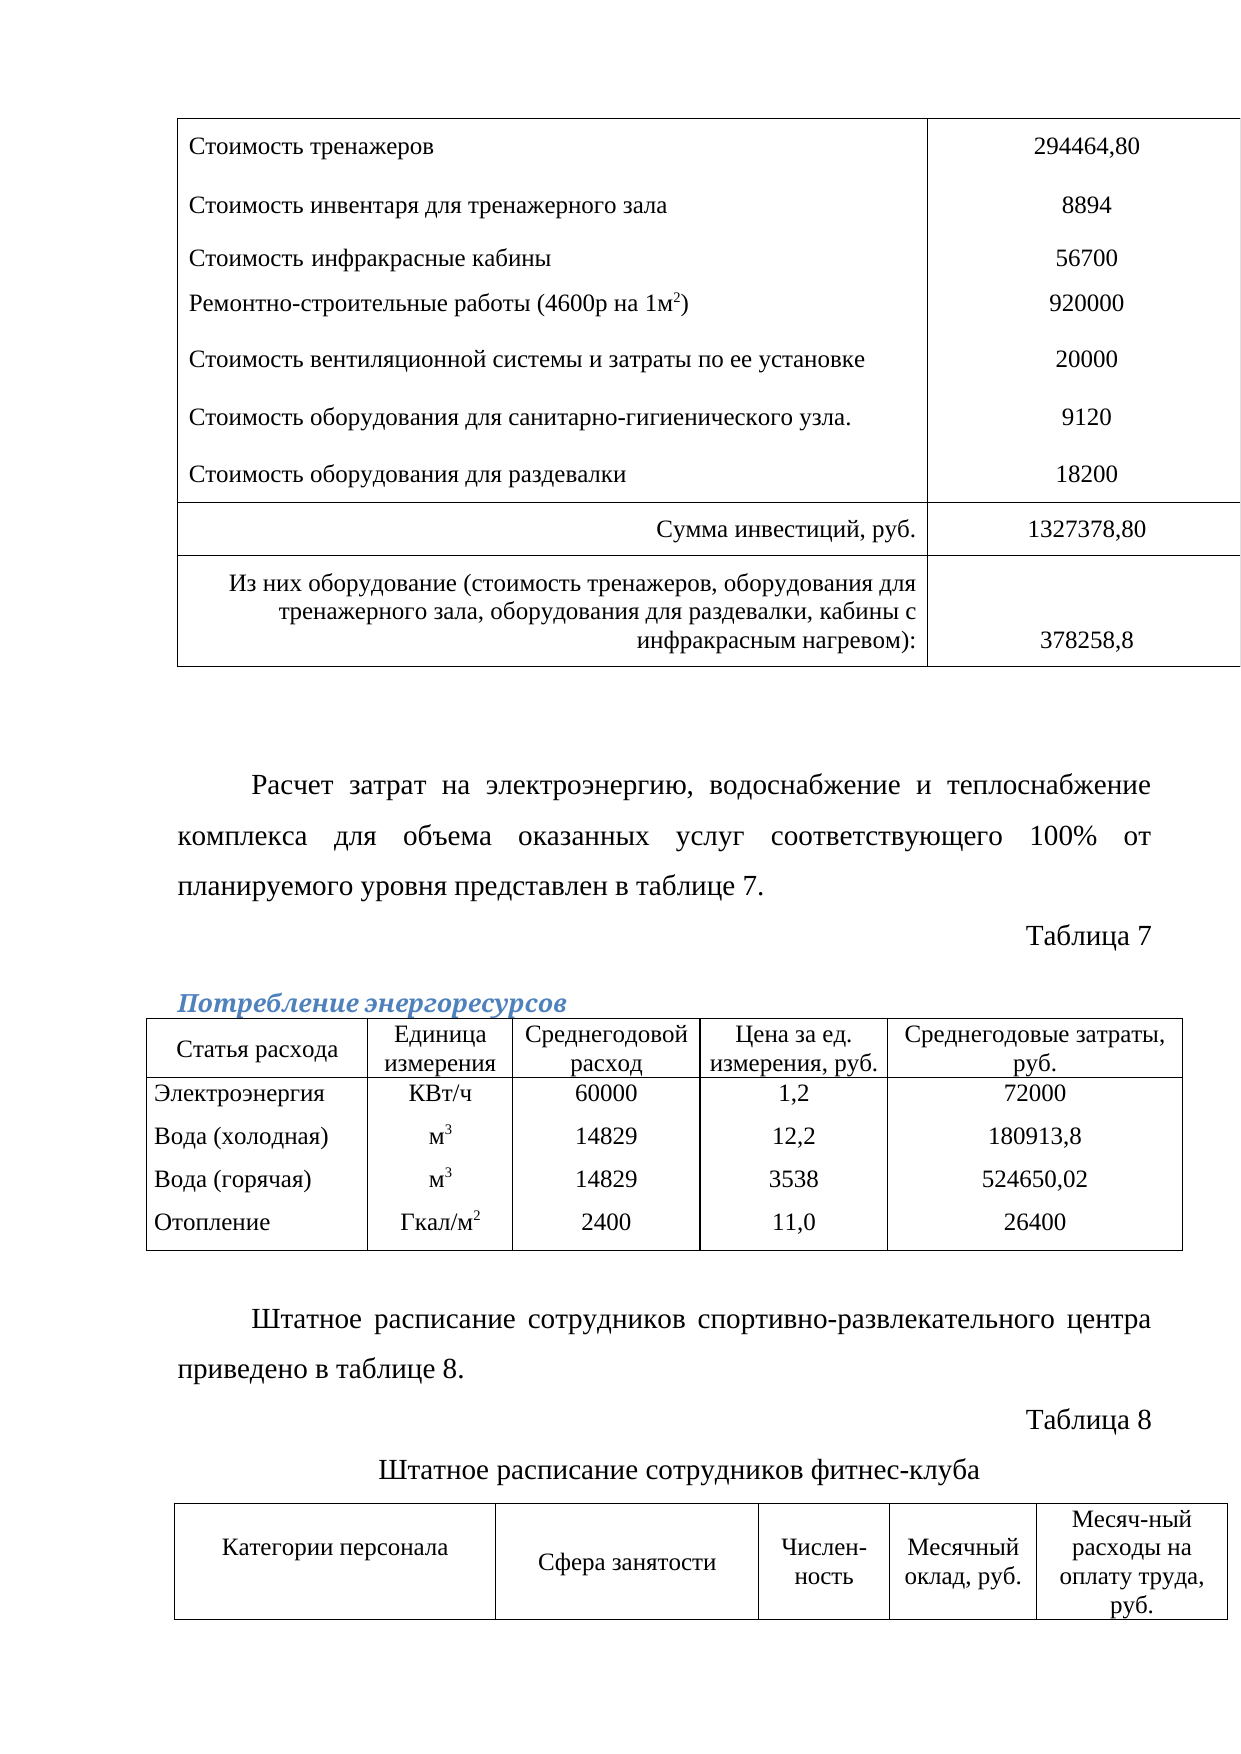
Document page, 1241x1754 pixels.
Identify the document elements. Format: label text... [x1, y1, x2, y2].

table_cell Вода (горячая) [147, 1164, 367, 1207]
table_cell Вода (холодная) [147, 1121, 367, 1164]
table_cell Стоимость инвентаря для тренажерного зала [178, 171, 927, 238]
table_cell 11,0 [701, 1207, 887, 1250]
table_cell Электроэнергия [147, 1078, 367, 1121]
table_header Месяч-ный расходы на оплату труда, руб. [1037, 1504, 1227, 1619]
table_cell м3 [368, 1164, 512, 1207]
table_cell Отопление [147, 1207, 367, 1250]
list Таблица 8 [177, 1402, 1152, 1436]
table_cell Сумма инвестиций, руб. [178, 503, 927, 555]
table_cell Стоимость инфракрасные кабины [178, 239, 927, 276]
table_header Статья расхода [147, 1019, 367, 1077]
table_cell 20000 [928, 329, 1240, 388]
list Штатное расписание сотрудников спортивно-развлекательного центра приведено в таблице 8. [177, 1301, 1152, 1385]
table_cell Стоимость тренажеров [178, 119, 927, 171]
list Штатное расписание сотрудников фитнес-клуба [177, 1452, 1152, 1486]
table_cell 2400 [513, 1207, 699, 1250]
table_cell 524650,02 [888, 1164, 1182, 1207]
subtitle Потребление энергоресурсов [177, 989, 1152, 1018]
table_cell 8894 [928, 171, 1240, 238]
table_header Цена за ед. измерения, руб. [701, 1019, 887, 1077]
table_cell 180913,8 [888, 1121, 1182, 1164]
table_header Среднегодовой расход [513, 1019, 699, 1077]
table_cell 9120 [928, 389, 1240, 445]
table_header Единица измерения [368, 1019, 512, 1077]
table_cell Стоимость оборудования для санитарно-гигиенического узла. [178, 389, 927, 445]
table_cell 12,2 [701, 1121, 887, 1164]
table_cell 26400 [888, 1207, 1182, 1250]
table_cell м3 [368, 1121, 512, 1164]
table_cell 18200 [928, 445, 1240, 502]
table_cell Гкал/м2 [368, 1207, 512, 1250]
table_cell 14829 [513, 1164, 699, 1207]
table_cell 1,2 [701, 1078, 887, 1121]
table_cell 14829 [513, 1121, 699, 1164]
list Расчет затрат на электроэнергию, водоснабжение и теплоснабжение комплекса для объема оказанных услуг соответствующего 100% от планируемого уровня представлен в таблице 7. [177, 767, 1152, 902]
table_cell 72000 [888, 1078, 1182, 1121]
table_header Числен-ность [759, 1504, 889, 1619]
table_cell 60000 [513, 1078, 699, 1121]
table_header Сфера занятости [496, 1504, 758, 1619]
table_cell 920000 [928, 276, 1240, 329]
table_cell Ремонтно-строительные работы (4600р на 1м2) [178, 276, 927, 329]
list Таблица 7 [177, 918, 1152, 952]
table_cell 1327378,80 [928, 503, 1240, 555]
table_cell Стоимость оборудования для раздевалки [178, 445, 927, 502]
table_header Месячный оклад, руб. [890, 1504, 1036, 1619]
table_header Категории персонала [175, 1504, 495, 1619]
table_cell Стоимость вентиляционной системы и затраты по ее установке [178, 329, 927, 388]
table_cell 56700 [928, 239, 1240, 276]
table_cell КВт/ч [368, 1078, 512, 1121]
table_cell 378258,8 [928, 556, 1240, 666]
table_cell Из них оборудование (стоимость тренажеров, оборудования для тренажерного зала, оборудования для раздевалки, кабины с инфракрасным нагревом): [178, 556, 927, 666]
table_cell 294464,80 [928, 119, 1240, 171]
table_header Среднегодовые затраты, руб. [888, 1019, 1182, 1077]
table_cell 3538 [701, 1164, 887, 1207]
